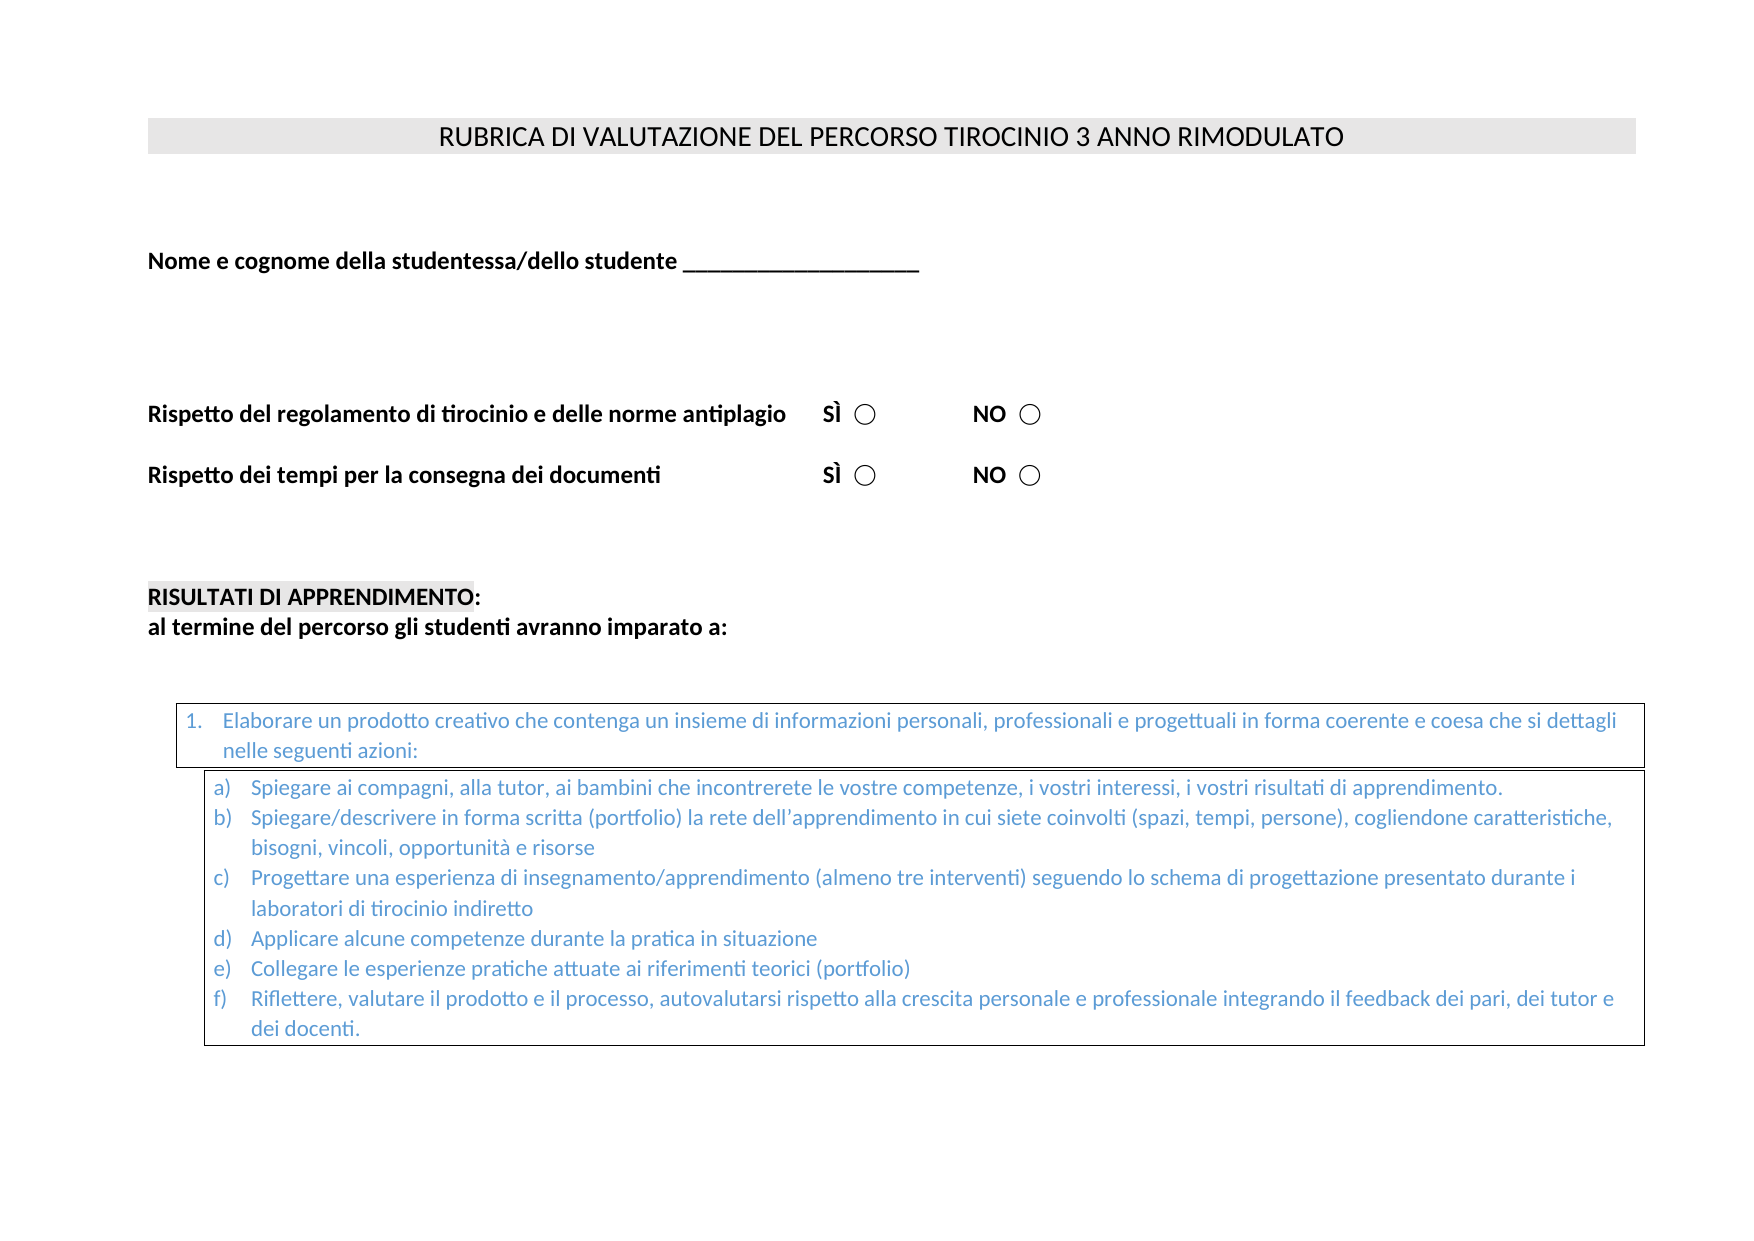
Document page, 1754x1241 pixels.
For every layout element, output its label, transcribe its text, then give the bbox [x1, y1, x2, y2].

text RUBRICA DI VALUTAZIONE DEL PERCORSO TIROCINIO 3 ANNO RIMODULATO [148, 118, 1636, 154]
text Rispetto del regolamento di tirocinio e delle norme antiplagio SÌ ⃝ NO ⃝ [148, 398, 1636, 428]
list Progettare una esperienza di insegnamento/apprendimento (almeno tre interventi) seguendo lo schema di progettazione presentato durante i laboratori di tirocinio indiretto [205, 860, 1644, 921]
list Collegare le esperienze pratiche attuate ai riferimenti teorici (portfolio) [205, 951, 1644, 981]
text al termine del percorso gli studenti avranno imparato a: [148, 612, 1636, 642]
list Spiegare ai compagni, alla tutor, ai bambini che incontrerete le vostre competenze, i vostri interessi, i vostri risultati di apprendimento. [205, 771, 1644, 800]
text RISULTATI DI APPRENDIMENTO: [474, 581, 1636, 612]
list Riflettere, valutare il prodotto e il processo, autovalutarsi rispetto alla crescita personale e professionale integrando il feedback dei pari, dei tutor e dei docenti. [205, 981, 1644, 1045]
list Elaborare un prodotto creativo che contenga un insieme di informazioni personali, professionali e progettuali in forma coerente e coesa che si dettagli nelle seguenti azioni: [177, 704, 1644, 767]
text Nome e cognome della studentessa/dello studente ___________________ [148, 245, 1636, 276]
list Applicare alcune competenze durante la pratica in situazione [205, 921, 1644, 951]
text Rispetto dei tempi per la consegna dei documenti SÌ ⃝ NO ⃝ [148, 459, 1636, 489]
list Spiegare/descrivere in forma scritta (portfolio) la rete dell’apprendimento in cui siete coinvolti (spazi, tempi, persone), cogliendone caratteristiche, bisogni, vincoli, opportunità e risorse [205, 800, 1644, 860]
